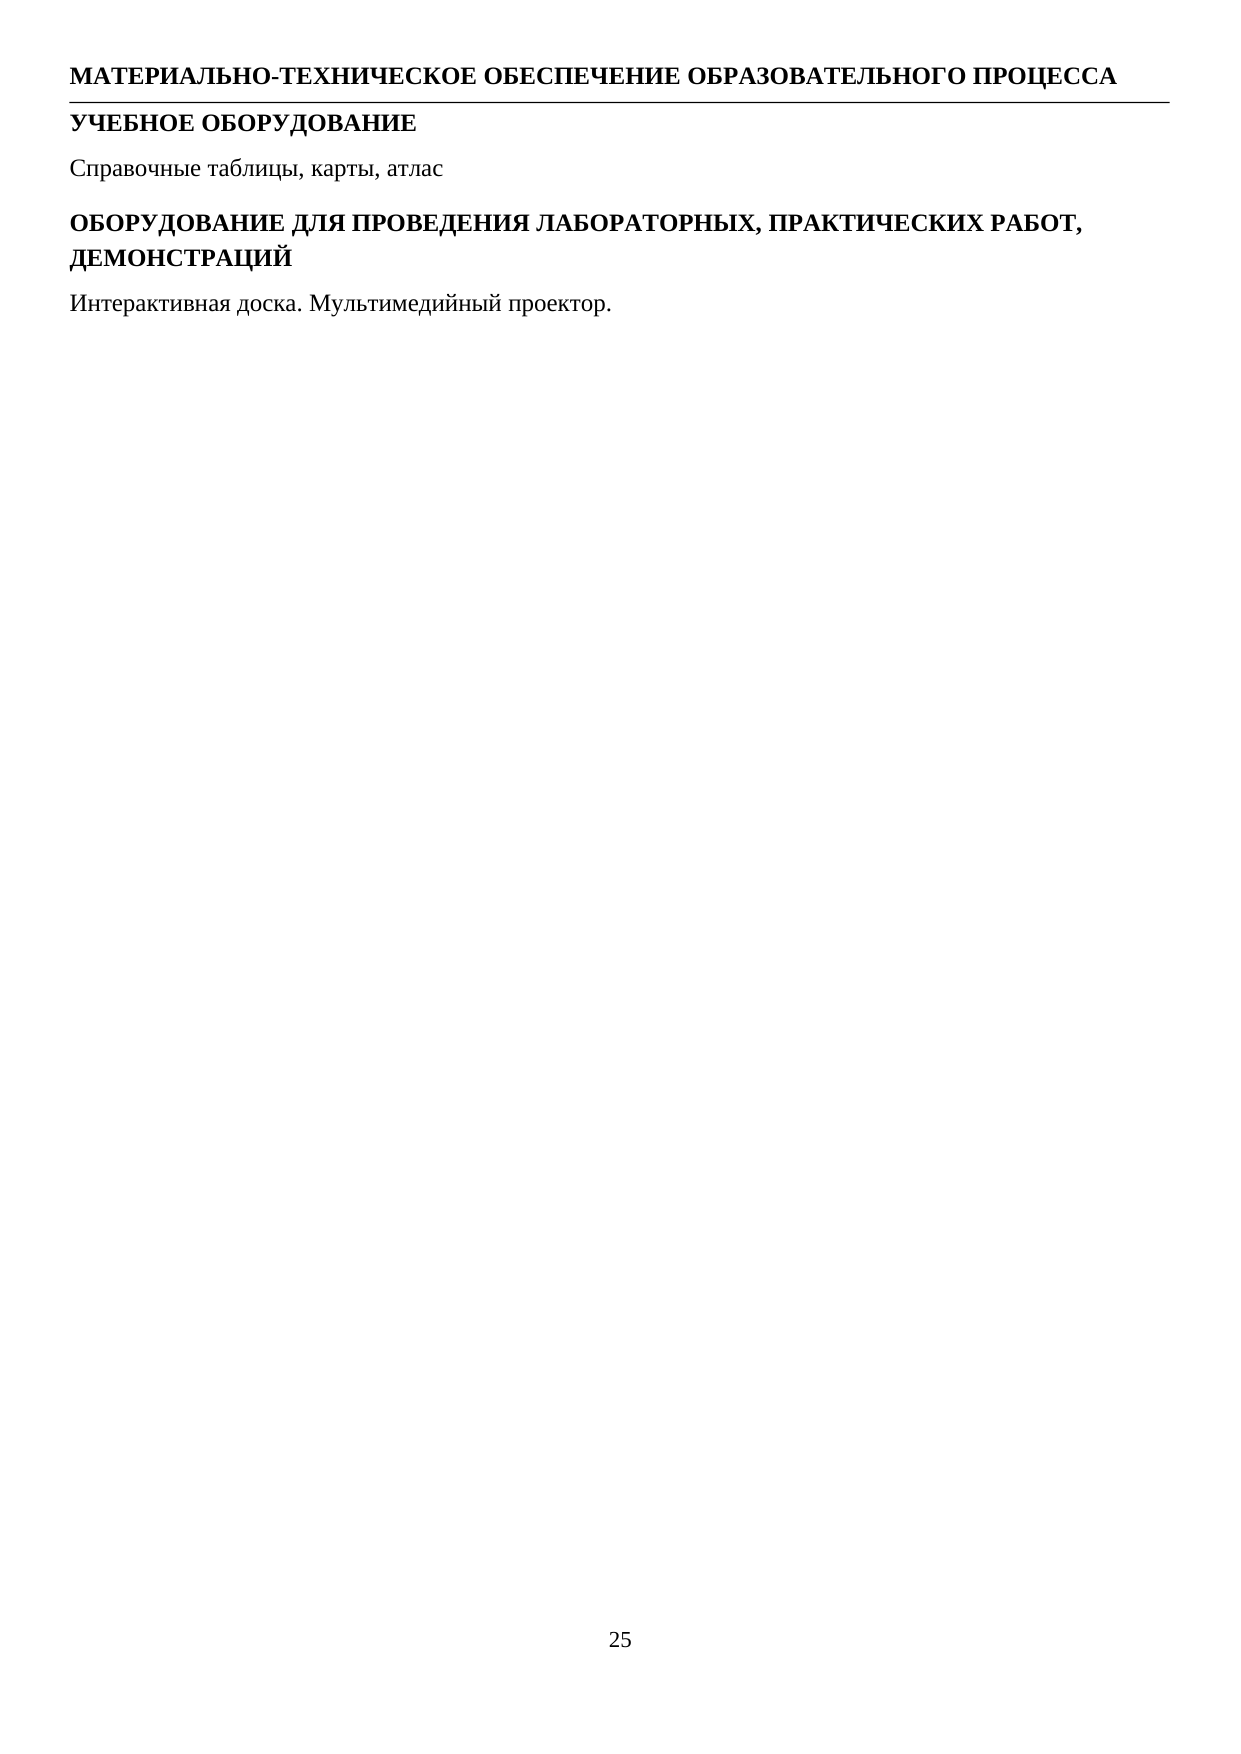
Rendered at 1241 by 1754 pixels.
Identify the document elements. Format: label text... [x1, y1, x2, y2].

text Справочные таблицы, карты, атлас [69, 153, 1182, 182]
text УЧЕБНОЕ ОБОРУДОВАНИЕ [69, 108, 1182, 137]
subtitle МАТЕРИАЛЬНО-ТЕХНИЧЕСКОЕ ОБЕСПЕЧЕНИЕ ОБРАЗОВАТЕЛЬНОГО ПРОЦЕССА [69, 61, 1182, 90]
text Интерактивная доска. Мультимедийный проектор. [69, 288, 1182, 316]
subtitle ОБОРУДОВАНИЕ ДЛЯ ПРОВЕДЕНИЯ ЛАБОРАТОРНЫХ, ПРАКТИЧЕСКИХ РАБОТ, ДЕМОНСТРАЦИЙ [69, 208, 1182, 272]
